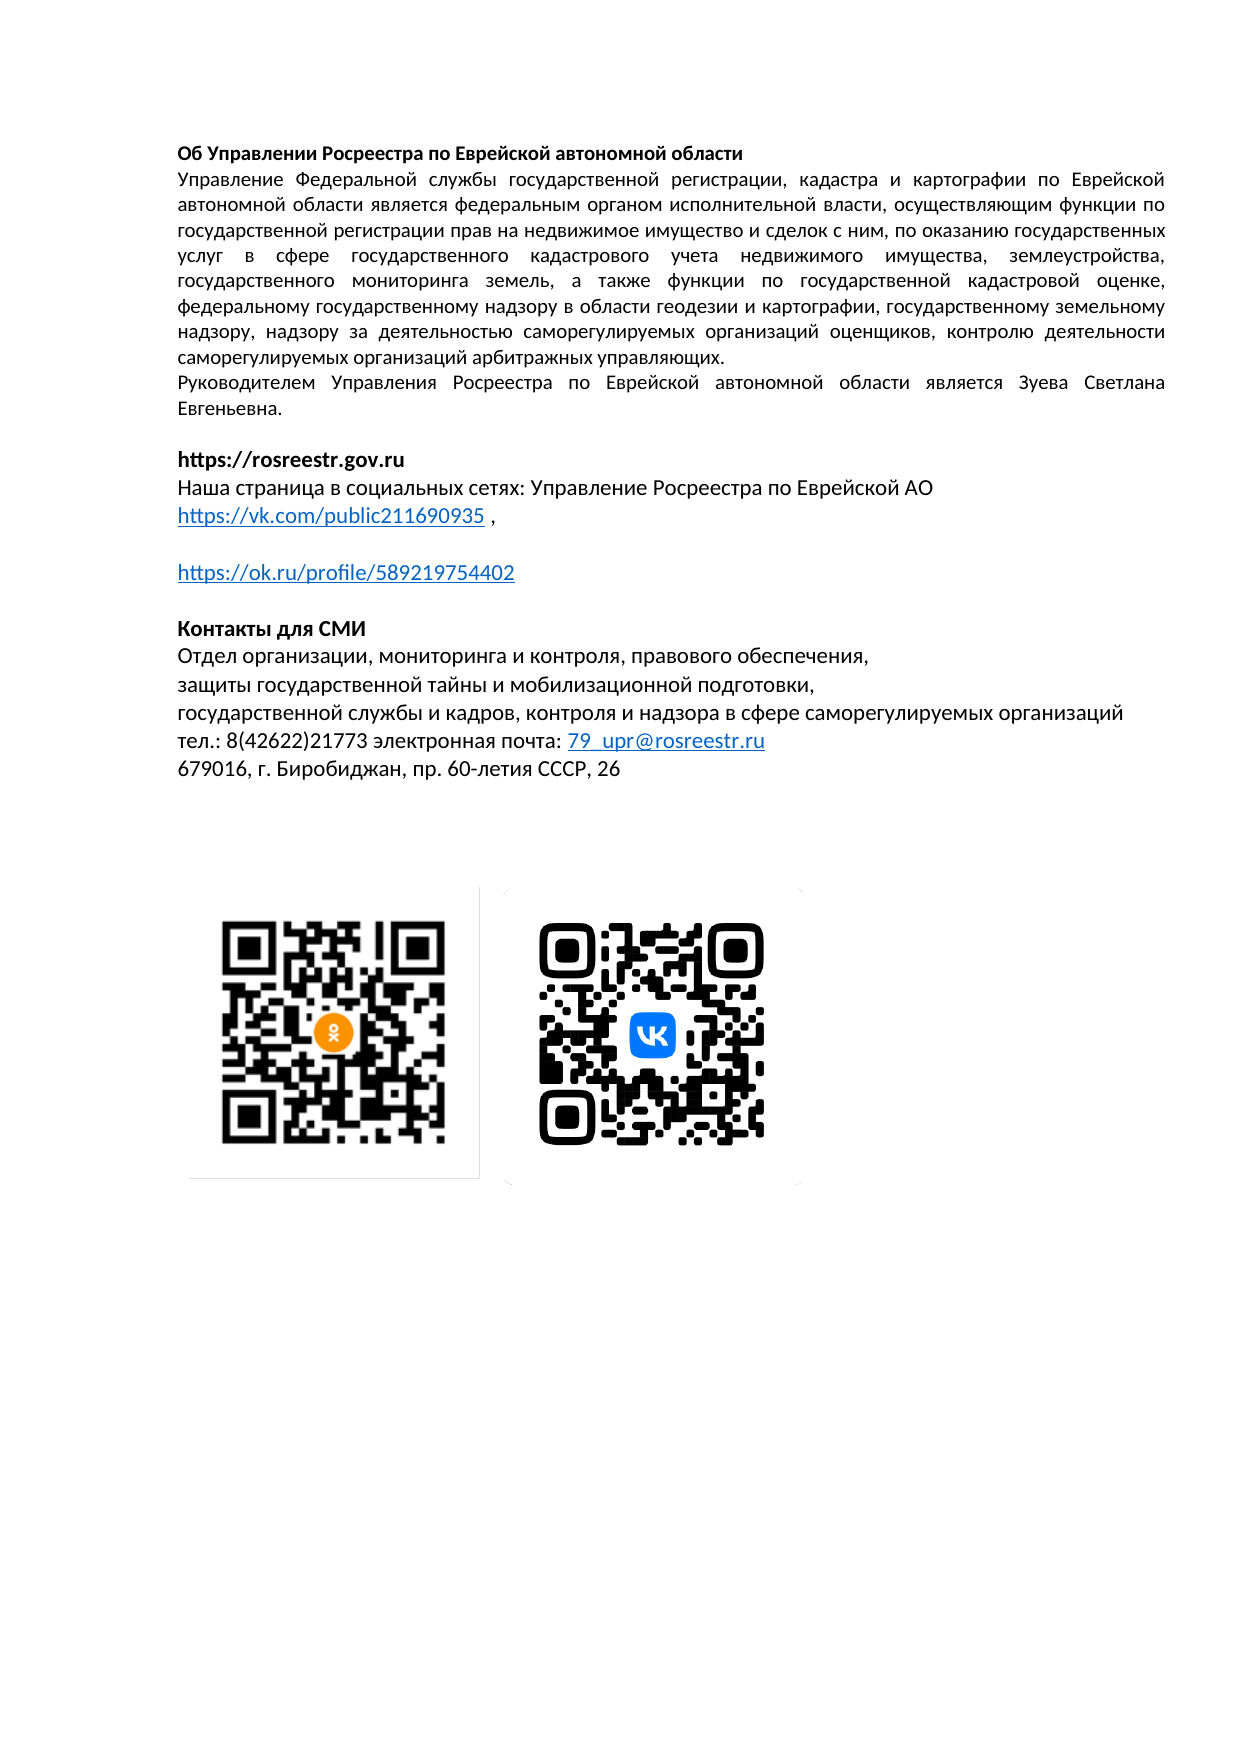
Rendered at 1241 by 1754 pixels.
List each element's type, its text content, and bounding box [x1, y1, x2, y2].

text Контакты для СМИ [177, 614, 1167, 642]
table_header [492, 888, 814, 1229]
text Управление Федеральной службы государственной регистрации, кадастра и картографии по Еврейской автономной области является федеральным органом исполнительной власти, осуществляющим функции по государственной регистрации прав на недвижимое имущество и сделок с ним, по оказанию государственных услуг в сфере государственного кадастрового учета недвижимого имущества, землеустройства, государственного мониторинга земель, а также функции по государственной кадастровой оценке, федеральному государственному надзору в области геодезии и картографии, государственному земельному надзору, надзору за деятельностью саморегулируемых организаций оценщиков, контролю деятельности саморегулируемых организаций арбитражных управляющих. [177, 166, 1167, 369]
picture [188, 887, 481, 1180]
picture [503, 887, 804, 1185]
text тел.: 8(42622)21773 электронная почта: 79_upr@rosreestr.ru [177, 726, 1167, 754]
text 679016, г. Биробиджан, пр. 60-летия СССР, 26 [177, 754, 1167, 782]
text Наша страница в социальных сетях: Управление Росреестра по Еврейской АО https://vk.com/public211690935 , [177, 473, 1167, 529]
text Об Управлении Росреестра по Еврейской автономной области [177, 141, 1167, 166]
text https://rosreestr.gov.ru [177, 446, 1167, 473]
text государственной службы и кадров, контроля и надзора в сфере саморегулируемых организаций [177, 698, 1167, 726]
text защиты государственной тайны и мобилизационной подготовки, [177, 670, 1167, 698]
text Руководителем Управления Росреестра по Еврейской автономной области является Зуева Светлана Евгеньевна. [177, 369, 1167, 420]
text Отдел организации, мониторинга и контроля, правового обеспечения, [177, 642, 1167, 670]
table_header [177, 888, 492, 1229]
text https://ok.ru/profile/589219754402 [177, 529, 1167, 586]
